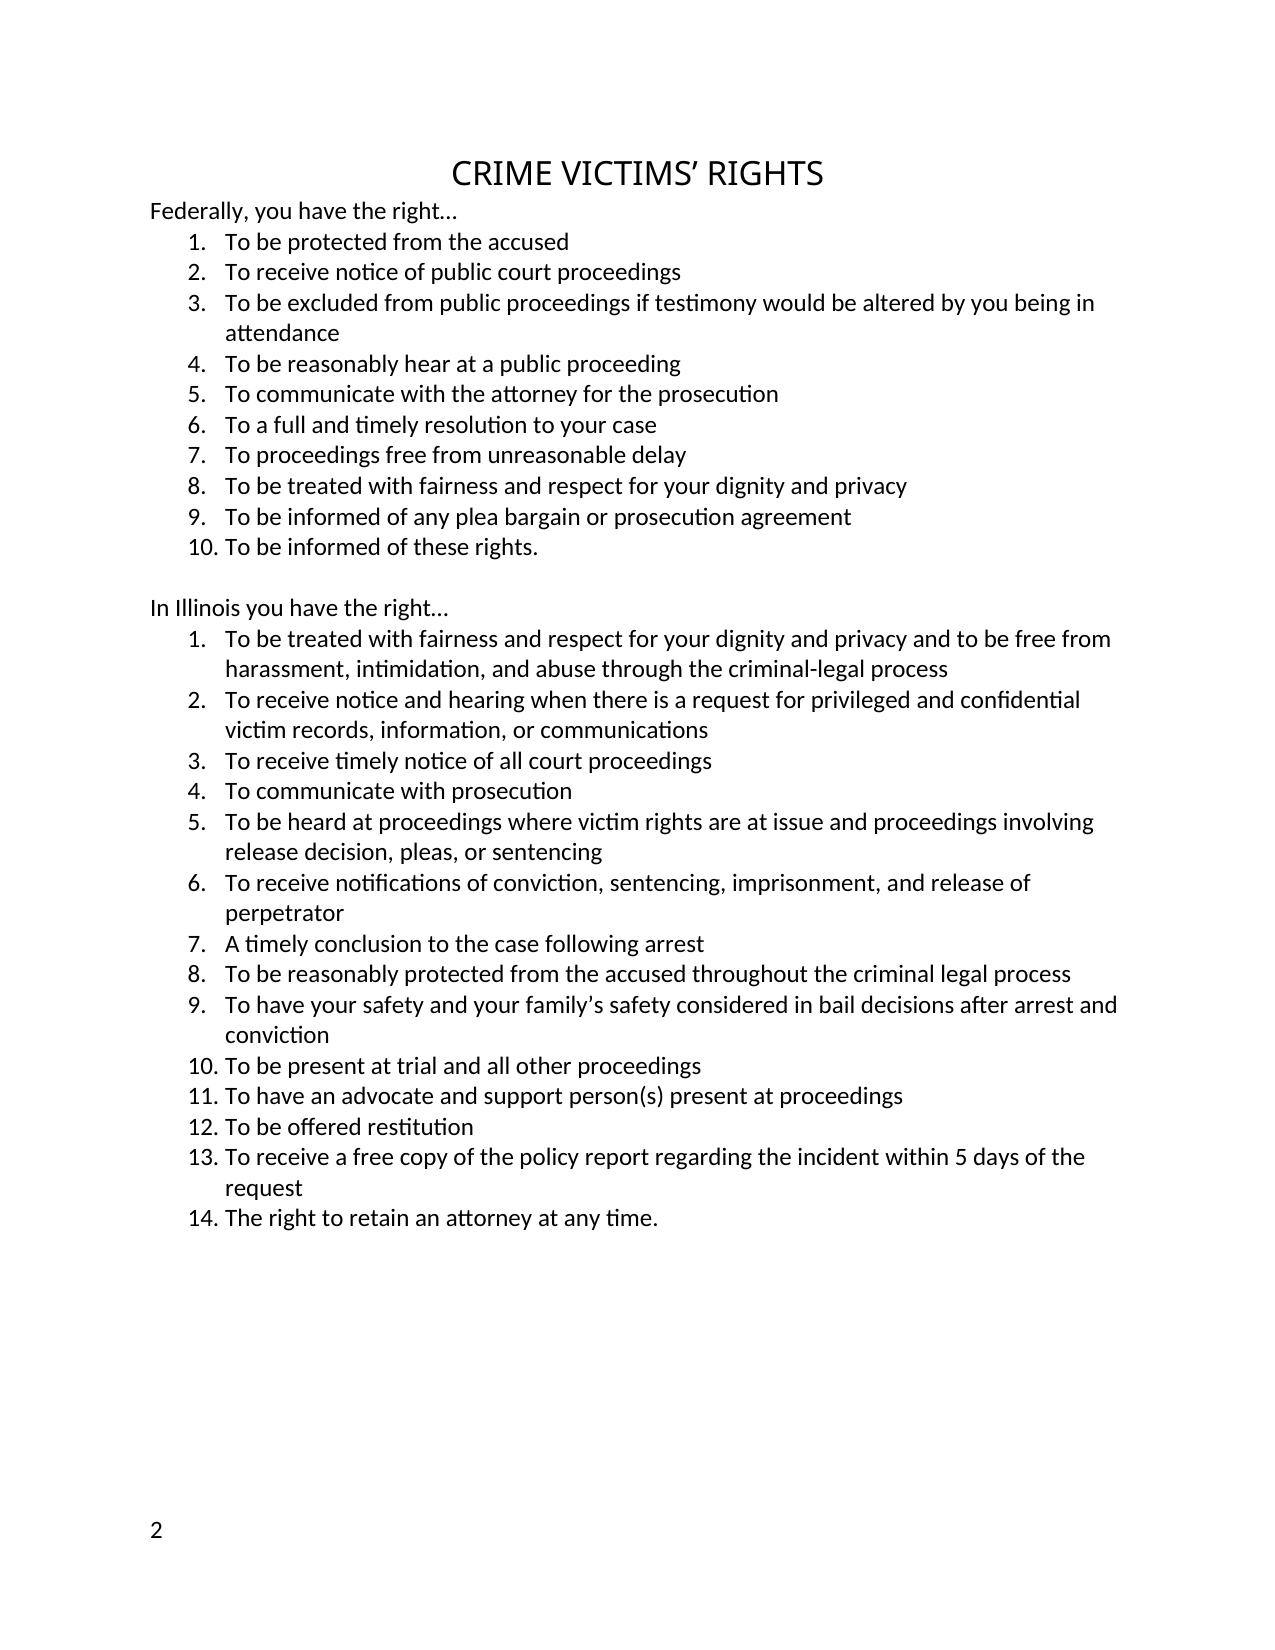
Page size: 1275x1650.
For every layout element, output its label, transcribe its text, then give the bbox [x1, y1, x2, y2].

list To be informed of any plea bargain or prosecution agreement [187, 501, 1125, 531]
subtitle CRIME VICTIMS’ RIGHTS [150, 150, 1125, 195]
text In Illinois you have the right… [150, 592, 1125, 623]
list A timely conclusion to the case following arrest [187, 928, 1125, 958]
list To be reasonably protected from the accused throughout the criminal legal process [187, 958, 1125, 989]
text Federally, you have the right… [150, 195, 1125, 226]
list To be present at trial and all other proceedings [187, 1050, 1125, 1081]
list To communicate with the attorney for the prosecution [187, 378, 1125, 409]
list To receive a free copy of the policy report regarding the incident within 5 days of the request [187, 1142, 1125, 1203]
list To be excluded from public proceedings if testimony would be altered by you being in attendance [187, 287, 1125, 348]
list To be offered restitution [187, 1111, 1125, 1142]
list To be treated with fairness and respect for your dignity and privacy [187, 470, 1125, 501]
list To be treated with fairness and respect for your dignity and privacy and to be free from harassment, intimidation, and abuse through the criminal-legal process [187, 623, 1125, 684]
list To communicate with prosecution [187, 775, 1125, 806]
list To a full and timely resolution to your case [187, 409, 1125, 439]
list To receive notice of public court proceedings [187, 256, 1125, 287]
list To be heard at proceedings where victim rights are at issue and proceedings involving release decision, pleas, or sentencing [187, 806, 1125, 867]
list To be informed of these rights. [187, 531, 1125, 562]
list To have your safety and your family’s safety considered in bail decisions after arrest and conviction [187, 989, 1125, 1050]
list To receive notice and hearing when there is a request for privileged and confidential victim records, information, or communications [187, 684, 1125, 745]
list To receive notifications of conviction, sentencing, imprisonment, and release of perpetrator [187, 867, 1125, 928]
list The right to retain an attorney at any time. [187, 1203, 1125, 1233]
list To be reasonably hear at a public proceeding [187, 348, 1125, 378]
list To receive timely notice of all court proceedings [187, 745, 1125, 775]
list To have an advocate and support person(s) present at proceedings [187, 1081, 1125, 1111]
list To be protected from the accused [187, 226, 1125, 256]
list To proceedings free from unreasonable delay [187, 439, 1125, 470]
